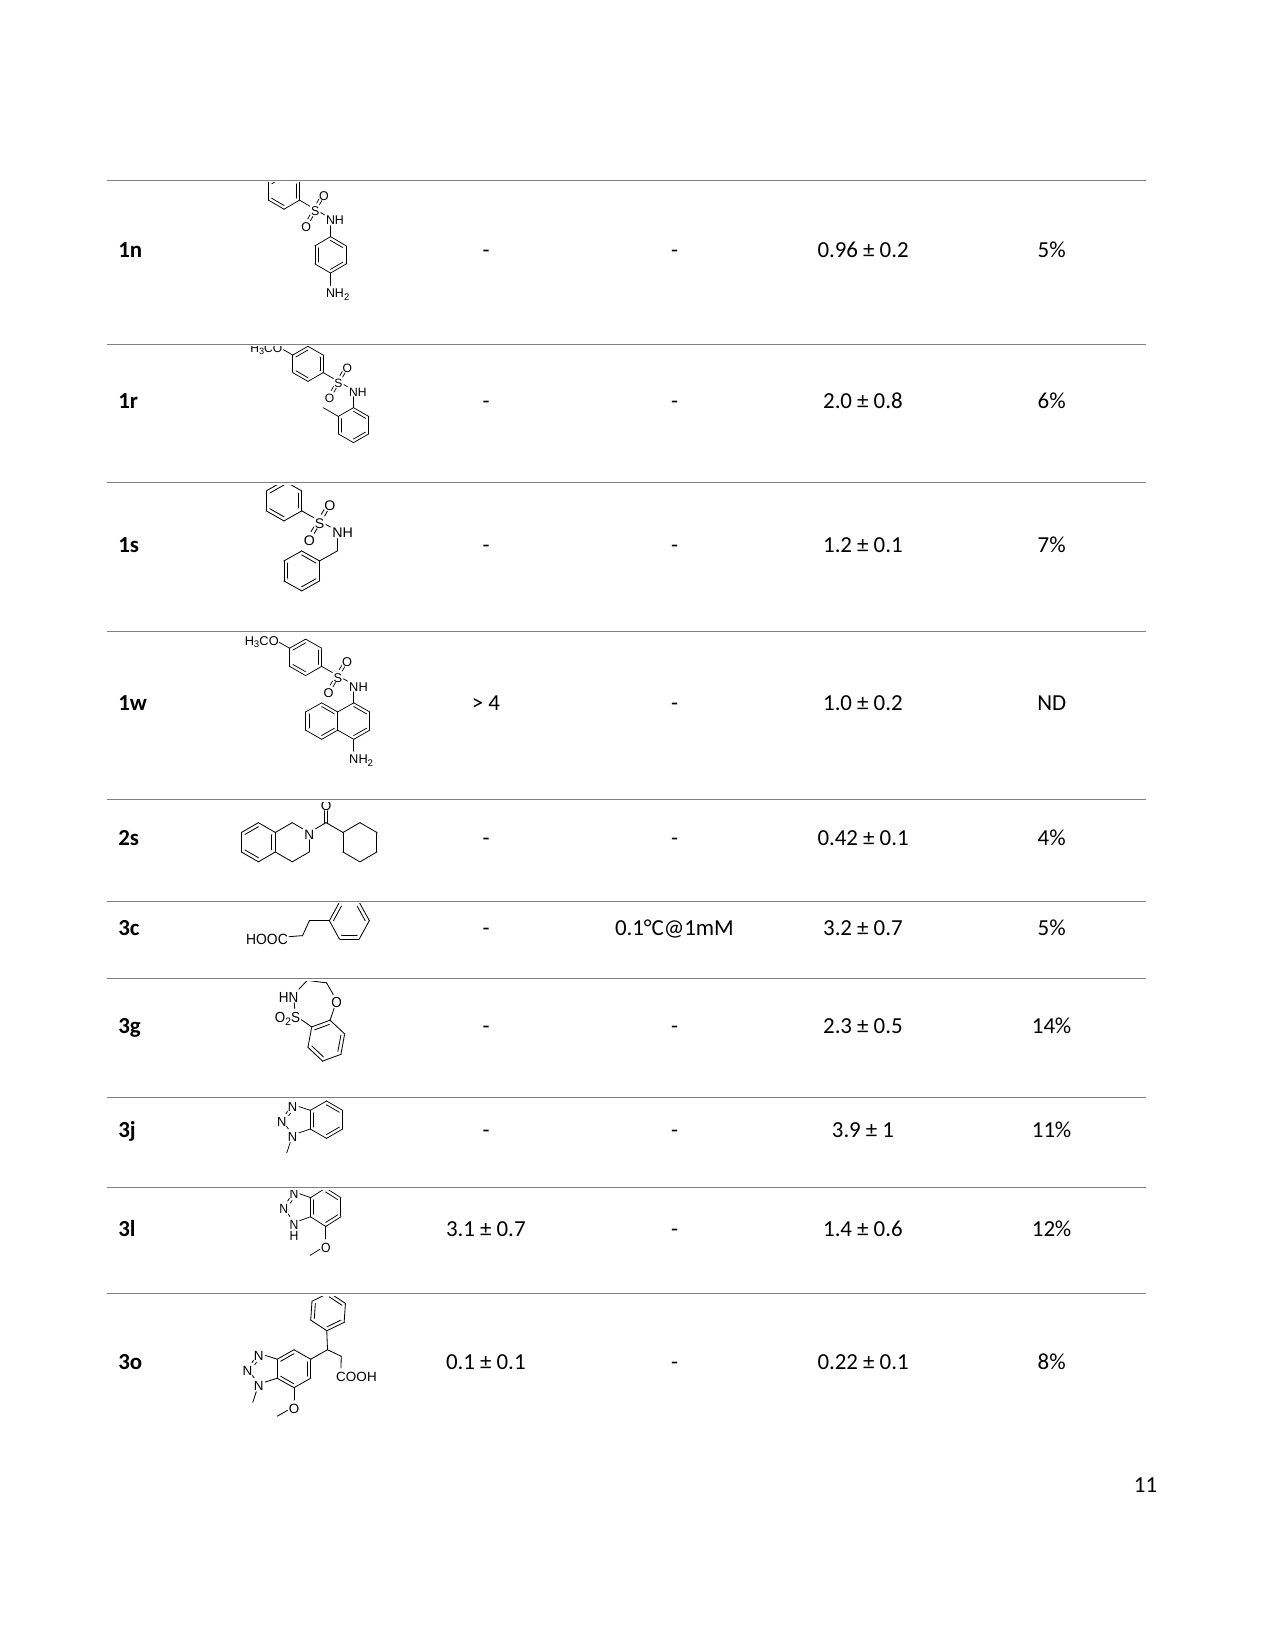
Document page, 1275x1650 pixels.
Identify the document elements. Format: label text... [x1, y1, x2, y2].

table_cell 1.2 ± 0.1 [769, 483, 957, 631]
table_cell - [580, 800, 768, 901]
table_cell - [580, 345, 768, 482]
table_cell 6% [957, 345, 1146, 482]
table_cell - [391, 1098, 580, 1187]
table_cell 3g [107, 979, 229, 1097]
table_cell [229, 902, 391, 978]
table_cell 1.0 ± 0.2 [769, 632, 957, 799]
table_cell [229, 181, 391, 344]
table_cell 0.42 ± 0.1 [769, 800, 957, 901]
table_cell - [391, 483, 580, 631]
table_cell - [580, 483, 768, 631]
table_cell [229, 1188, 391, 1293]
table_cell - [391, 800, 580, 901]
table_cell 0.22 ± 0.1 [769, 1294, 957, 1454]
table_cell 0.1 ± 0.1 [391, 1294, 580, 1454]
table_cell - [580, 632, 768, 799]
table_cell 3.2 ± 0.7 [769, 902, 957, 978]
table_cell 3l [107, 1188, 229, 1293]
table_cell - [391, 979, 580, 1097]
table_cell 1s [107, 483, 229, 631]
table_cell [229, 1098, 391, 1187]
table_cell 4% [957, 800, 1146, 901]
table_cell 2s [107, 800, 229, 901]
table_cell 1r [107, 345, 229, 482]
table_cell 5% [957, 902, 1146, 978]
table_cell [229, 632, 391, 799]
table_cell - [391, 902, 580, 978]
table_cell 2.3 ± 0.5 [769, 979, 957, 1097]
table_cell - [580, 979, 768, 1097]
table_cell 3.9 ± 1 [769, 1098, 957, 1187]
table_cell 0.96 ± 0.2 [769, 181, 957, 344]
table_cell > 4 [391, 632, 580, 799]
table_cell - [580, 1294, 768, 1454]
table_cell 3c [107, 902, 229, 978]
table_cell 11% [957, 1098, 1146, 1187]
table_cell - [580, 1098, 768, 1187]
table_cell 5% [957, 181, 1146, 344]
table_cell ND [957, 632, 1146, 799]
table_cell 14% [957, 979, 1146, 1097]
table_cell 12% [957, 1188, 1146, 1293]
table_cell 2.0 ± 0.8 [769, 345, 957, 482]
table_cell [229, 483, 391, 631]
table_cell 3j [107, 1098, 229, 1187]
table_cell 7% [957, 483, 1146, 631]
table_cell 0.1°C@1mM [580, 902, 768, 978]
table_cell [229, 979, 391, 1097]
table_cell - [580, 181, 768, 344]
table_cell 1w [107, 632, 229, 799]
table_cell - [391, 181, 580, 344]
table_cell 8% [957, 1294, 1146, 1454]
table_cell 3o [107, 1294, 229, 1454]
table_cell - [391, 345, 580, 482]
table_cell 1n [107, 181, 229, 344]
table_cell [229, 345, 391, 482]
table_cell [229, 800, 391, 901]
table_cell - [580, 1188, 768, 1293]
table_cell [229, 1294, 391, 1454]
table_cell 1.4 ± 0.6 [769, 1188, 957, 1293]
table_cell 3.1 ± 0.7 [391, 1188, 580, 1293]
